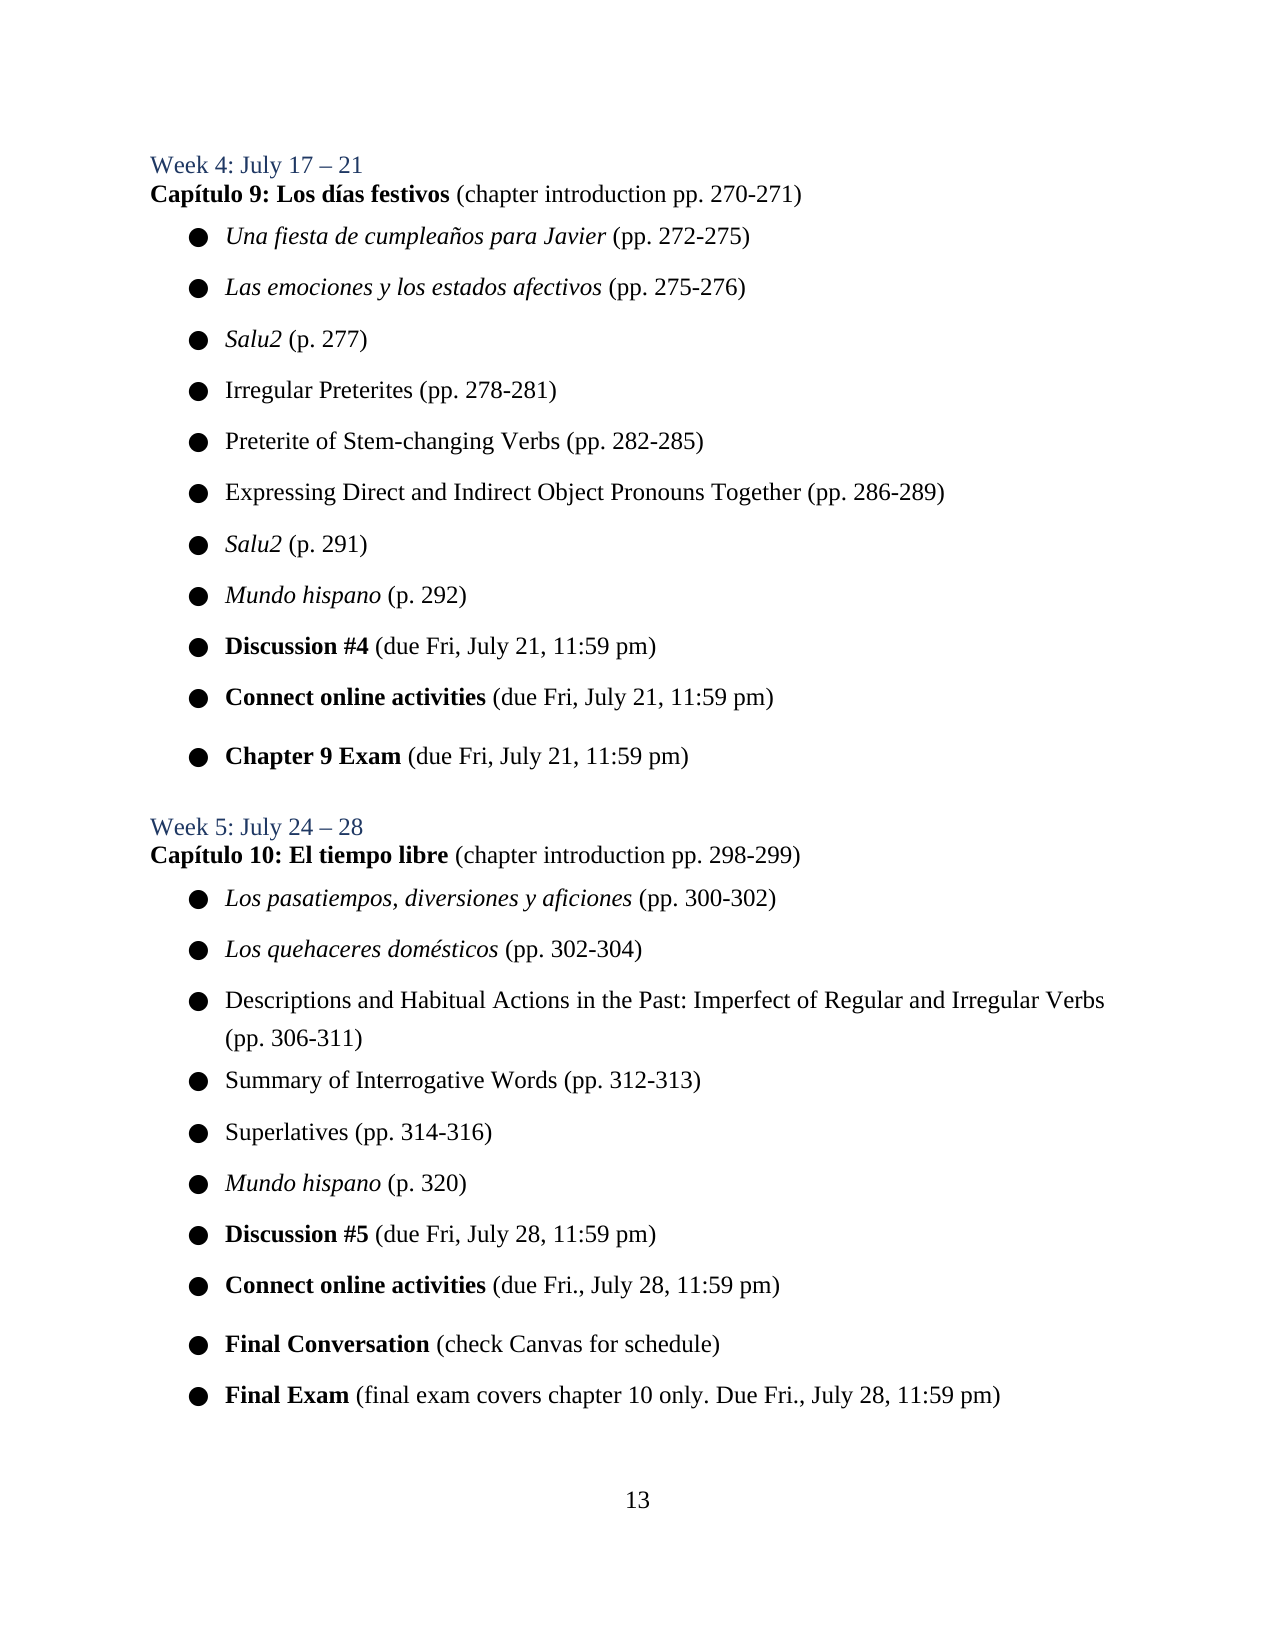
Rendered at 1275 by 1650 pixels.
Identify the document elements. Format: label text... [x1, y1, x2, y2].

list Discussion #4 (due Fri, July 21, 11:59 pm) [187, 617, 1125, 669]
list Una fiesta de cumpleaños para Javier (pp. 272-275) [187, 207, 1125, 259]
list Chapter 9 Exam (due Fri, July 21, 11:59 pm) [187, 728, 1125, 779]
list Salu2 (p. 291) [187, 515, 1125, 566]
text Week 5: July 24 – 28 [150, 812, 1125, 841]
list Los quehaceres domésticos (pp. 302-304) [187, 921, 1125, 972]
list Salu2 (p. 277) [187, 310, 1125, 361]
list Discussion #5 (due Fri, July 28, 11:59 pm) [187, 1206, 1125, 1257]
list Mundo hispano (p. 320) [187, 1154, 1125, 1206]
list Expressing Direct and Indirect Object Pronouns Together (pp. 286-289) [187, 464, 1125, 515]
text Capítulo 9: Los días festivos (chapter introduction pp. 270-271) [150, 179, 1125, 207]
list Los pasatiempos, diversiones y aficiones (pp. 300-302) [187, 869, 1125, 921]
list Connect online activities (due Fri., July 28, 11:59 pm) [187, 1257, 1125, 1308]
list Connect online activities (due Fri, July 21, 11:59 pm) [187, 669, 1125, 720]
text Week 4: July 17 – 21 [150, 150, 1125, 179]
list Final Conversation (check Canvas for schedule) [187, 1316, 1125, 1367]
list Irregular Preterites (pp. 278-281) [187, 361, 1125, 412]
list Las emociones y los estados afectivos (pp. 275-276) [187, 259, 1125, 310]
list Superlatives (pp. 314-316) [187, 1103, 1125, 1154]
list Final Exam (final exam covers chapter 10 only. Due Fri., July 28, 11:59 pm) [187, 1367, 1125, 1418]
list Preterite of Stem-changing Verbs (pp. 282-285) [187, 412, 1125, 464]
list Mundo hispano (p. 292) [187, 566, 1125, 617]
list Summary of Interrogative Words (pp. 312-313) [187, 1052, 1125, 1103]
text Capítulo 10: El tiempo libre (chapter introduction pp. 298-299) [150, 841, 1125, 869]
list Descriptions and Habitual Actions in the Past: Imperfect of Regular and Irregular Verbs (pp. 306-311) [187, 972, 1125, 1052]
